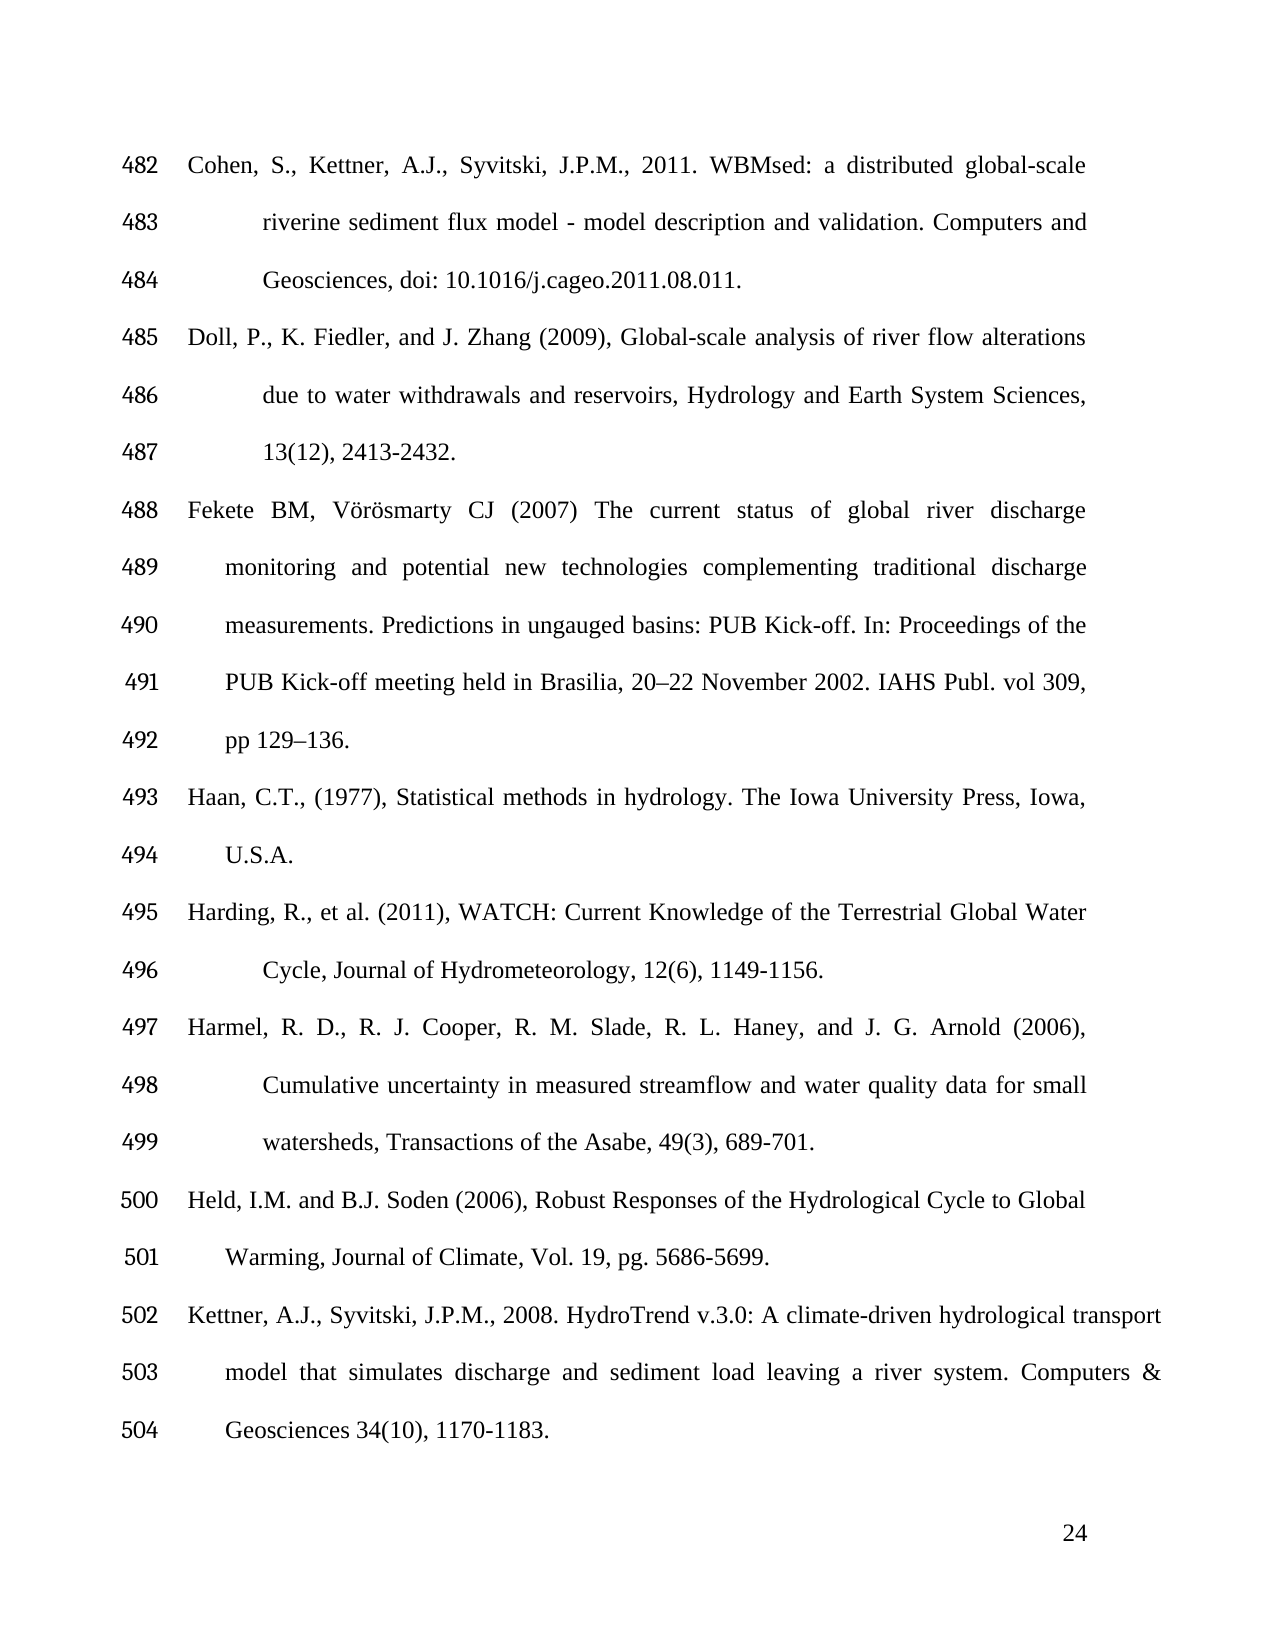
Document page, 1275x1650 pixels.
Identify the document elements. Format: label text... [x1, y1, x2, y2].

text Held, I.M. and B.J. Soden (2006), Robust Responses of the Hydrological Cycle to Global Warming, Journal of Climate, Vol. 19, pg. 5686-5699. [187, 1185, 1087, 1271]
text Cohen, S., Kettner, A.J., Syvitski, J.P.M., 2011. WBMsed: a distributed global-scale riverine sediment flux model - model description and validation. Computers and Geosciences, doi: 10.1016/j.cageo.2011.08.011. [187, 150, 1087, 294]
text Harding, R., et al. (2011), WATCH: Current Knowledge of the Terrestrial Global Water Cycle, Journal of Hydrometeorology, 12(6), 1149-1156. [187, 897, 1087, 984]
text Doll, P., K. Fiedler, and J. Zhang (2009), Global-scale analysis of river flow alterations due to water withdrawals and reservoirs, Hydrology and Earth System Sciences, 13(12), 2413-2432. [187, 322, 1087, 466]
text Kettner, A.J., Syvitski, J.P.M., 2008. HydroTrend v.3.0: A climate-driven hydrological transport model that simulates discharge and sediment load leaving a river system. Computers & Geosciences 34(10), 1170-1183. [187, 1300, 1162, 1444]
text Harmel, R. D., R. J. Cooper, R. M. Slade, R. L. Haney, and J. G. Arnold (2006), Cumulative uncertainty in measured streamflow and water quality data for small watersheds, Transactions of the Asabe, 49(3), 689-701. [187, 1012, 1087, 1156]
text Haan, C.T., (1977), Statistical methods in hydrology. The Iowa University Press, Iowa, U.S.A. [187, 782, 1087, 869]
text Fekete BM, Vörösmarty CJ (2007) The current status of global river discharge monitoring and potential new technologies complementing traditional discharge measurements. Predictions in ungauged basins: PUB Kick-off. In: Proceedings of the PUB Kick-off meeting held in Brasilia, 20–22 November 2002. IAHS Publ. vol 309, pp 129–136. [187, 495, 1087, 754]
